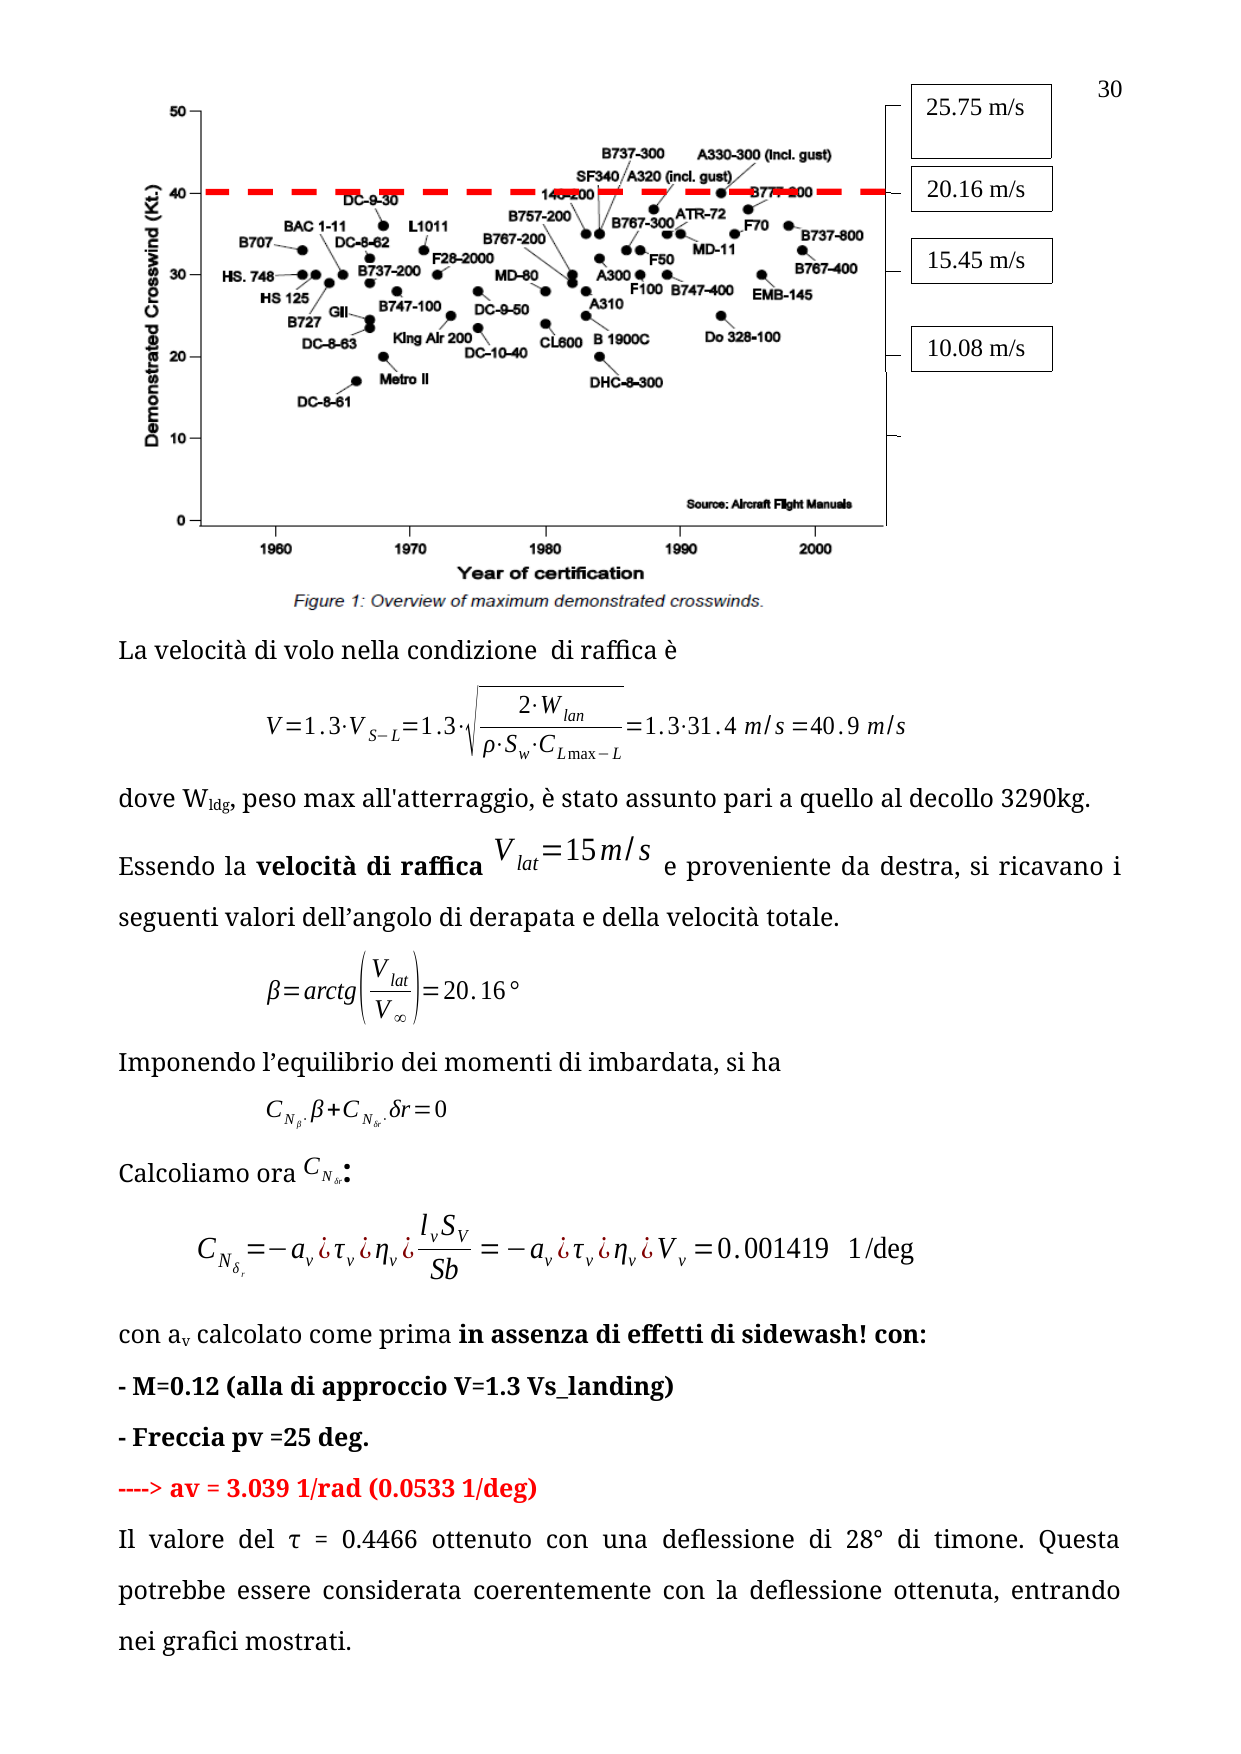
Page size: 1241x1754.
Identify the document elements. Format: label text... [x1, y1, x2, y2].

text La velocità di volo nella condizione di raffica è [118, 633, 1122, 667]
text con av calcolato come prima in assenza di effetti di sidewash! con: [118, 1317, 1122, 1351]
text dove Wldg, peso max all'atterraggio, è stato assunto pari a quello al decollo 3290kg. [118, 781, 1122, 814]
picture [118, 102, 889, 619]
text Imponendo l’equilibrio dei momenti di imbardata, si ha [118, 1045, 1122, 1079]
text - Freccia pv =25 deg. [118, 1419, 1122, 1453]
text Calcoliamo ora : [118, 1147, 1122, 1192]
text Essendo la velocità di raffica e proveniente da destra, si ricavano i seguenti valori dell’angolo di derapata e della velocità totale. [118, 832, 1122, 933]
text - M=0.12 (alla di approccio V=1.3 Vs_landing) [118, 1368, 1122, 1402]
text Il valore del τ = 0.4466 ottenuto con una deflessione di 28° di timone. Questa potrebbe essere considerata coerentemente con la deflessione ottenuta, entrando nei grafici mostrati. [118, 1521, 1122, 1657]
text ----> av = 3.039 1/rad (0.0533 1/deg) [118, 1470, 1122, 1504]
